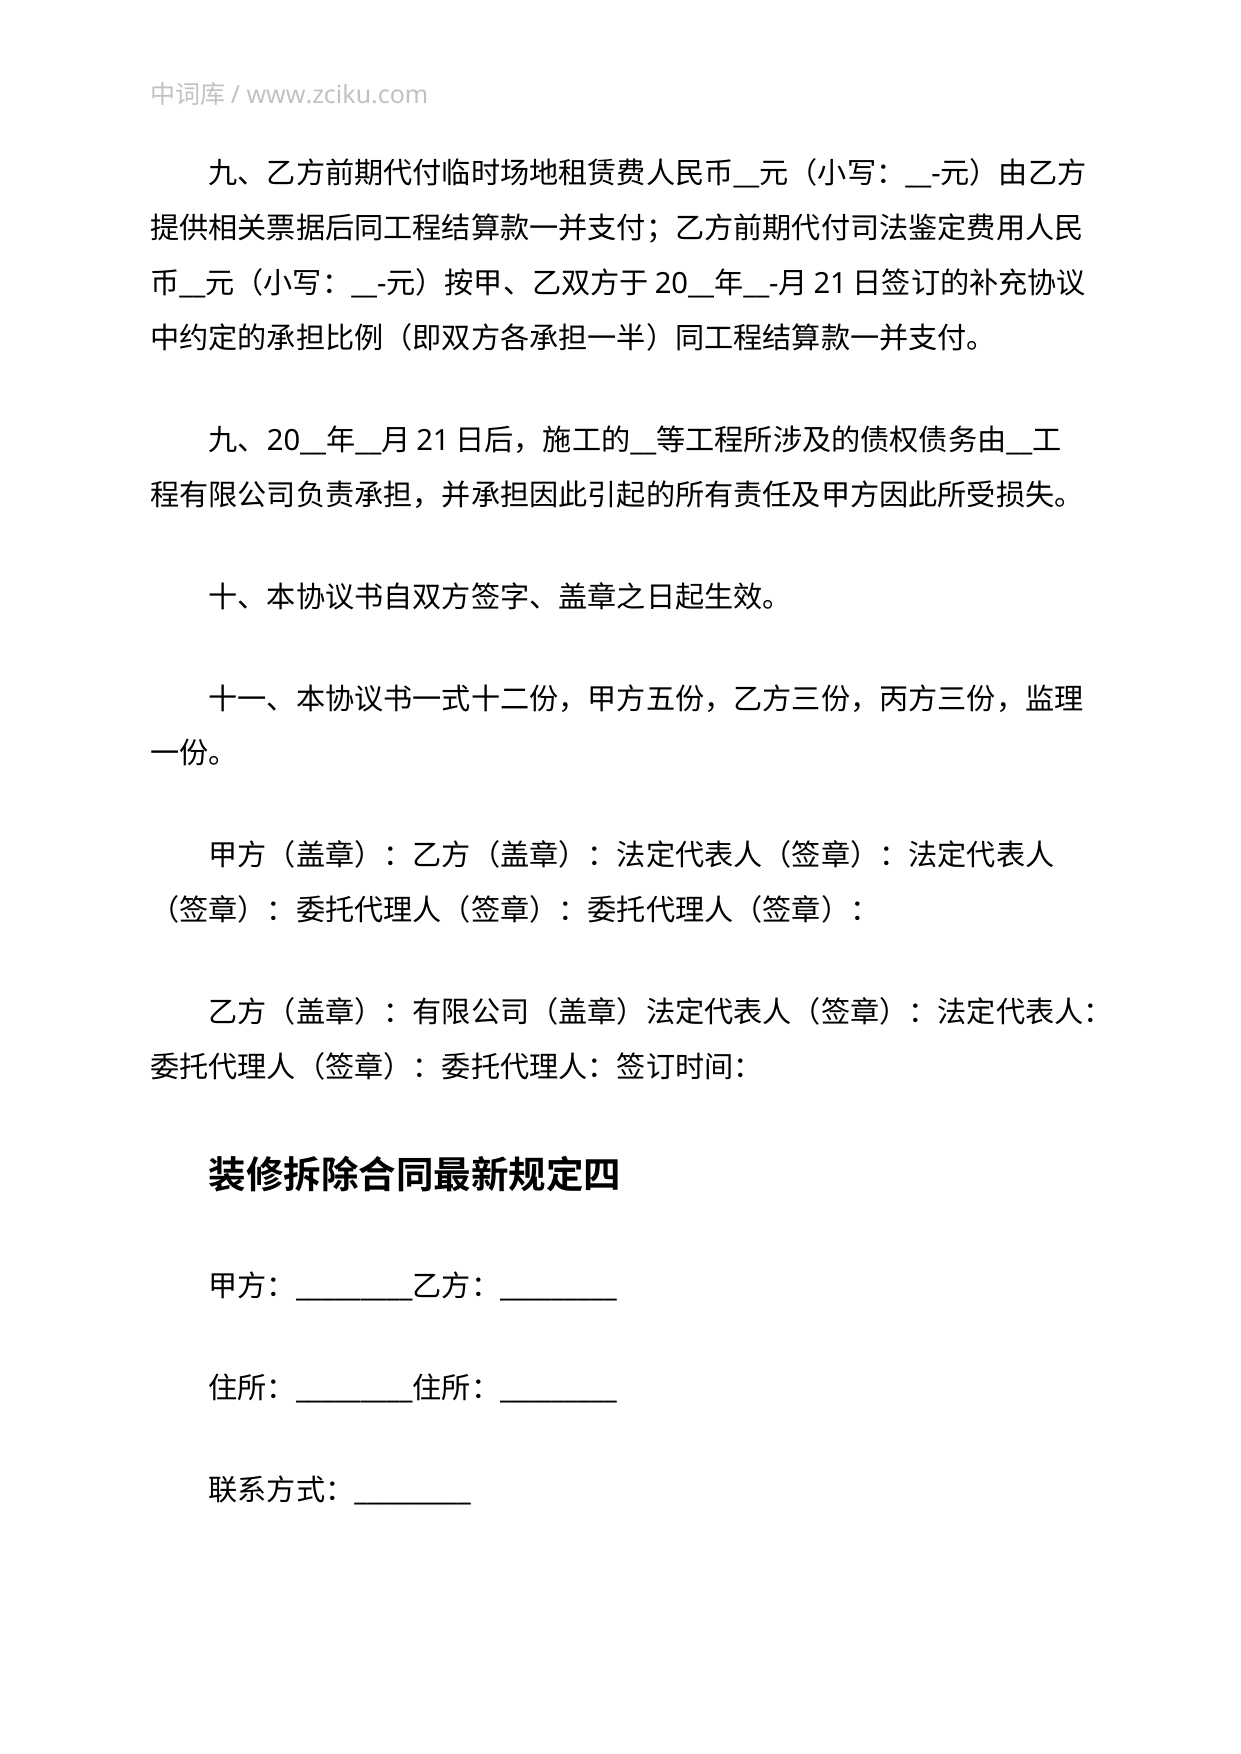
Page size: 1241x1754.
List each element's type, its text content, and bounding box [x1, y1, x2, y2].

text 住所：_________住所：_________ [150, 1364, 1090, 1407]
text 九、乙方前期代付临时场地租赁费人民币__元（小写：__-元）由乙方提供相关票据后同工程结算款一并支付；乙方前期代付司法鉴定费用人民币__元（小写：__-元）按甲、乙双方于20__年__-月21日签订的补充协议中约定的承担比例（即双方各承担一半）同工程结算款一并支付。 [150, 150, 1090, 357]
text 甲方：_________乙方：_________ [150, 1263, 1090, 1305]
text 乙方（盖章）：有限公司（盖章）法定代表人（签章）：法定代表人：委托代理人（签章）：委托代理人：签订时间： [150, 988, 1090, 1086]
text 十、本协议书自双方签字、盖章之日起生效。 [150, 573, 1090, 616]
text 九、20__年__月21日后，施工的__等工程所涉及的债权债务由__工程有限公司负责承担，并承担因此引起的所有责任及甲方因此所受损失。 [150, 417, 1090, 514]
text 十一、本协议书一式十二份，甲方五份，乙方三份，丙方三份，监理一份。 [150, 675, 1090, 772]
text 联系方式：_________ [150, 1467, 1090, 1509]
text 装修拆除合同最新规定四 [150, 1145, 1090, 1199]
text 甲方（盖章）：乙方（盖章）：法定代表人（签章）：法定代表人（签章）：委托代理人（签章）：委托代理人（签章）： [150, 832, 1090, 929]
